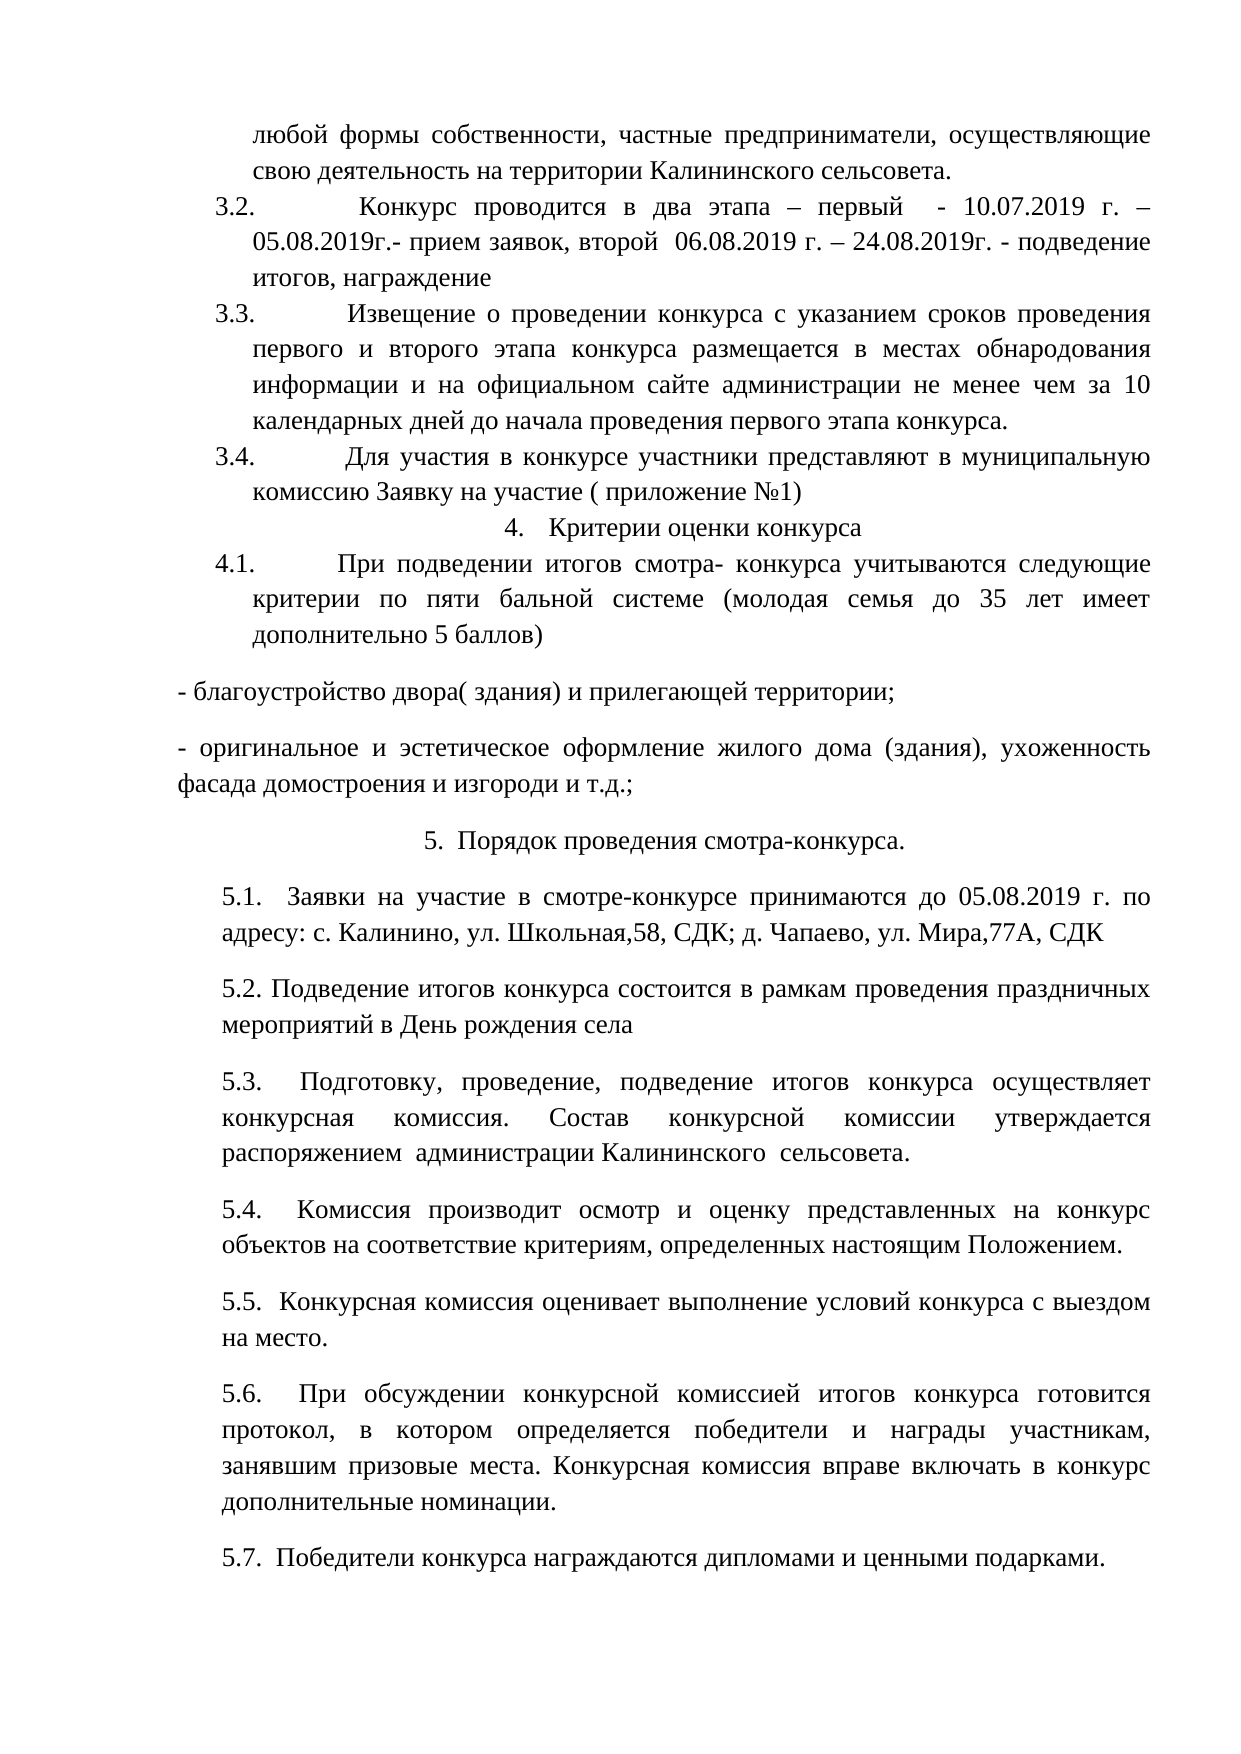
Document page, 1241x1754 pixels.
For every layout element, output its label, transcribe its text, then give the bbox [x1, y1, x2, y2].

text - благоустройство двора( здания) и прилегающей территории; [177, 675, 1152, 706]
list Критерии оценки конкурса [215, 511, 1152, 542]
text 5.1. Заявки на участие в смотре-конкурсе принимаются до 05.08.2019 г. по адресу: с. Калинино, ул. Школьная,58, СДК; д. Чапаево, ул. Мира,77А, СДК [222, 880, 1152, 947]
list При подведении итогов смотра- конкурса учитываются следующие критерии по пяти бальной системе (молодая семья до 35 лет имеет дополнительно 5 баллов) [215, 547, 1152, 649]
text 5.5. Конкурсная комиссия оценивает выполнение условий конкурса с выездом на место. [222, 1285, 1152, 1352]
text 5.2. Подведение итогов конкурса состоится в рамкам проведения праздничных мероприятий в День рождения села [222, 973, 1152, 1039]
list Извещение о проведении конкурса с указанием сроков проведения первого и второго этапа конкурса размещается в местах обнародования информации и на официальном сайте администрации не менее чем за 10 календарных дней до начала проведения первого этапа конкурса. [215, 297, 1152, 435]
text 5.7. Победители конкурса награждаются дипломами и ценными подарками. [222, 1541, 1152, 1572]
text 5.3. Подготовку, проведение, подведение итогов конкурса осуществляет конкурсная комиссия. Состав конкурсной комиссии утверждается распоряжением администрации Калининского сельсовета. [222, 1065, 1152, 1167]
list Конкурс проводится в два этапа – первый - 10.07.2019 г. – 05.08.2019г.- прием заявок, второй 06.08.2019 г. – 24.08.2019г. - подведение итогов, награждение [215, 189, 1152, 292]
text 5.6. При обсуждении конкурсной комиссией итогов конкурса готовится протокол, в котором определяется победители и награды участникам, занявшим призовые места. Конкурсная комиссия вправе включать в конкурс дополнительные номинации. [222, 1377, 1152, 1516]
list Для участия в конкурсе участники представляют в муниципальную комиссию Заявку на участие ( приложение №1) [215, 440, 1152, 507]
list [215, 118, 1152, 185]
text 5.4. Комиссия производит осмотр и оценку представленных на конкурс объектов на соответствие критериям, определенных настоящим Положением. [222, 1193, 1152, 1260]
text - оригинальное и эстетическое оформление жилого дома (здания), ухоженность фасада домостроения и изгороди и т.д.; [177, 731, 1152, 798]
text 5. Порядок проведения смотра-конкурса. [177, 824, 1152, 855]
